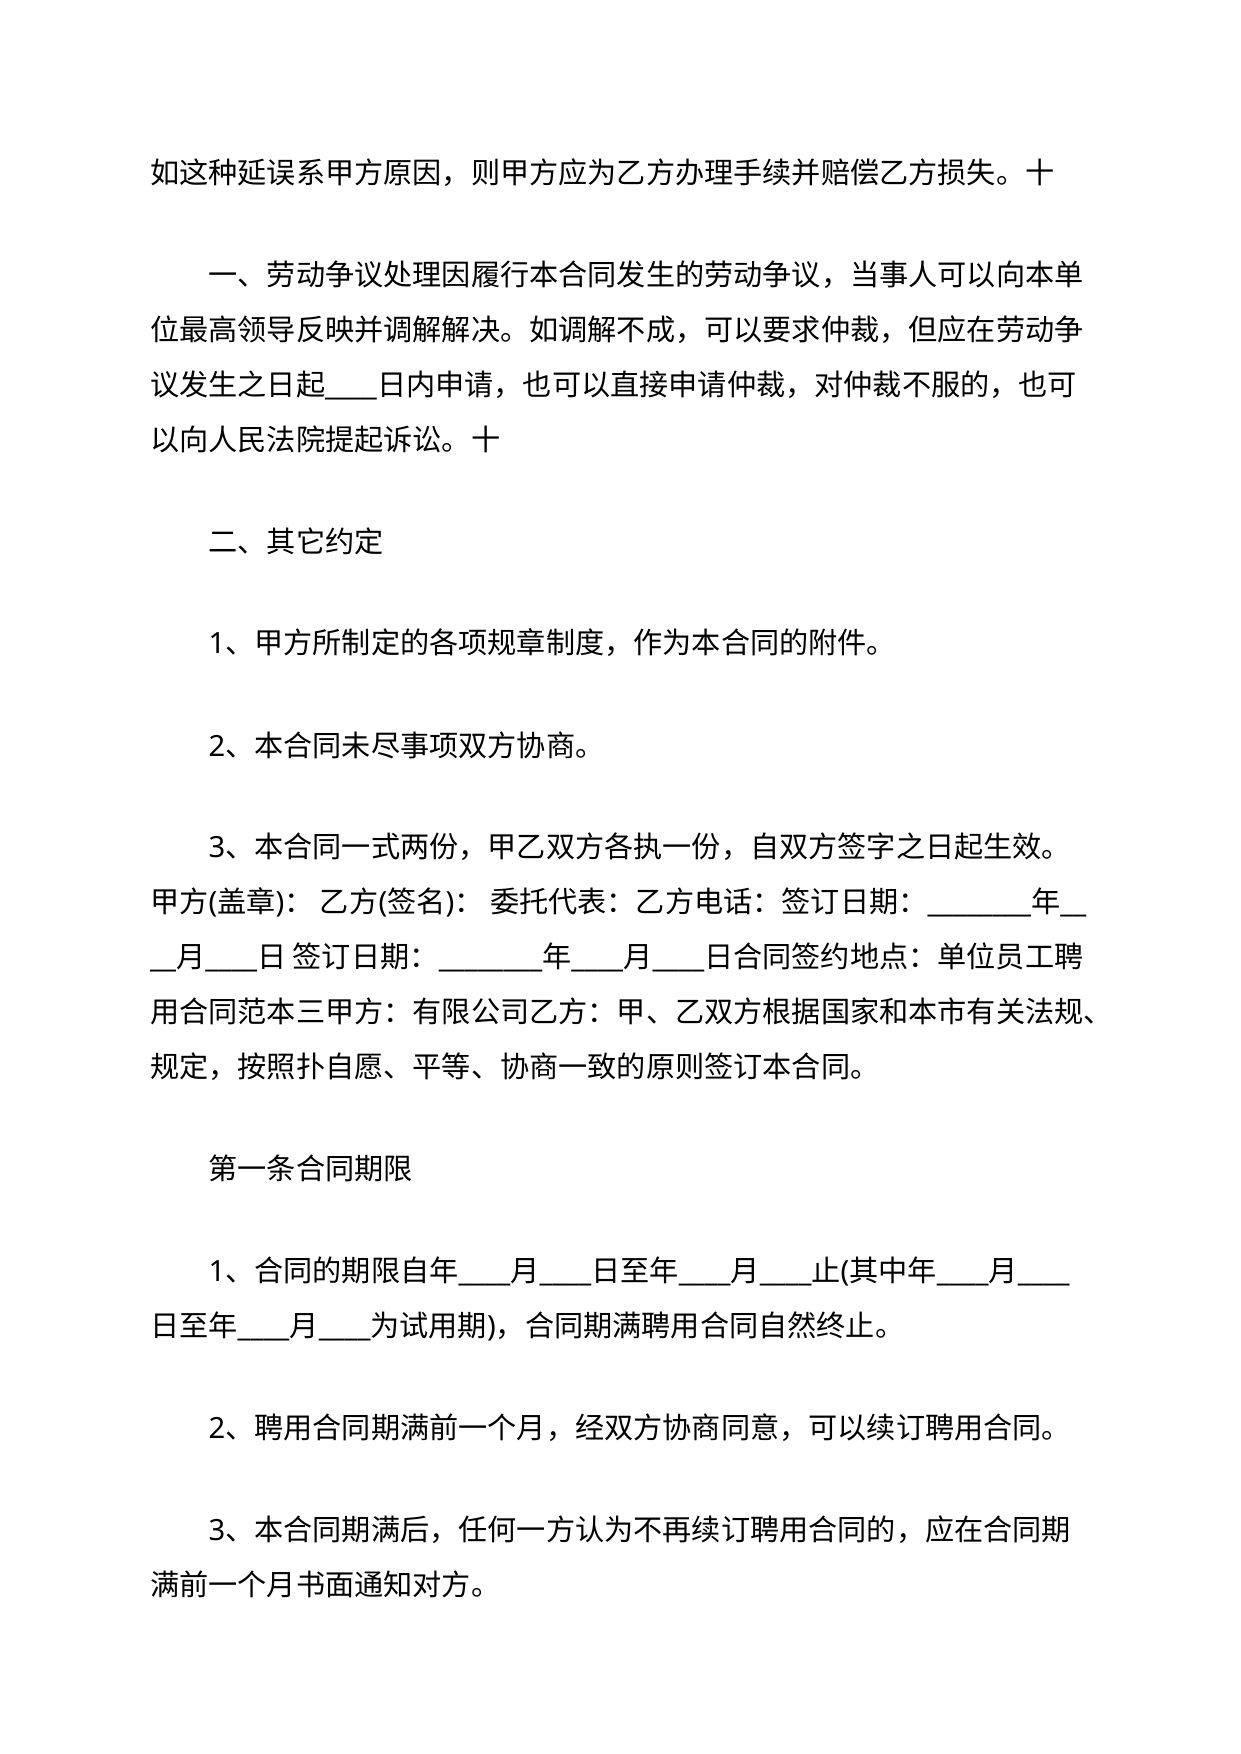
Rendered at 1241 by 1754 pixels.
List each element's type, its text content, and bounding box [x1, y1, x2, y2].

text 3、本合同期满后，任何一方认为不再续订聘用合同的，应在合同期满前一个月书面通知对方。 [150, 1506, 1090, 1604]
text 一、劳动争议处理因履行本合同发生的劳动争议，当事人可以向本单位最高领导反映并调解解决。如调解不成，可以要求仲裁，但应在劳动争议发生之日起____日内申请，也可以直接申请仲裁，对仲裁不服的，也可以向人民法院提起诉讼。十 [150, 252, 1090, 459]
text 第一条合同期限 [150, 1146, 1090, 1188]
text 二、其它约定 [150, 518, 1090, 561]
text 1、甲方所制定的各项规章制度，作为本合同的附件。 [150, 620, 1090, 662]
text 2、本合同未尽事项双方协商。 [150, 722, 1090, 764]
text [150, 150, 1090, 192]
text 2、聘用合同期满前一个月，经双方协商同意，可以续订聘用合同。 [150, 1404, 1090, 1447]
text 3、本合同一式两份，甲乙双方各执一份，自双方签字之日起生效。甲方(盖章)： 乙方(签名)： 委托代表：乙方电话：签订日期：________年____月____日 签订日期：________年____月____日合同签约地点：单位员工聘用合同范本三甲方：有限公司乙方：甲、乙双方根据国家和本市有关法规、规定，按照扑自愿、平等、协商一致的原则签订本合同。 [150, 824, 1090, 1086]
text 1、合同的期限自年____月____日至年____月____止(其中年____月____日至年____月____为试用期)，合同期满聘用合同自然终止。 [150, 1247, 1090, 1345]
